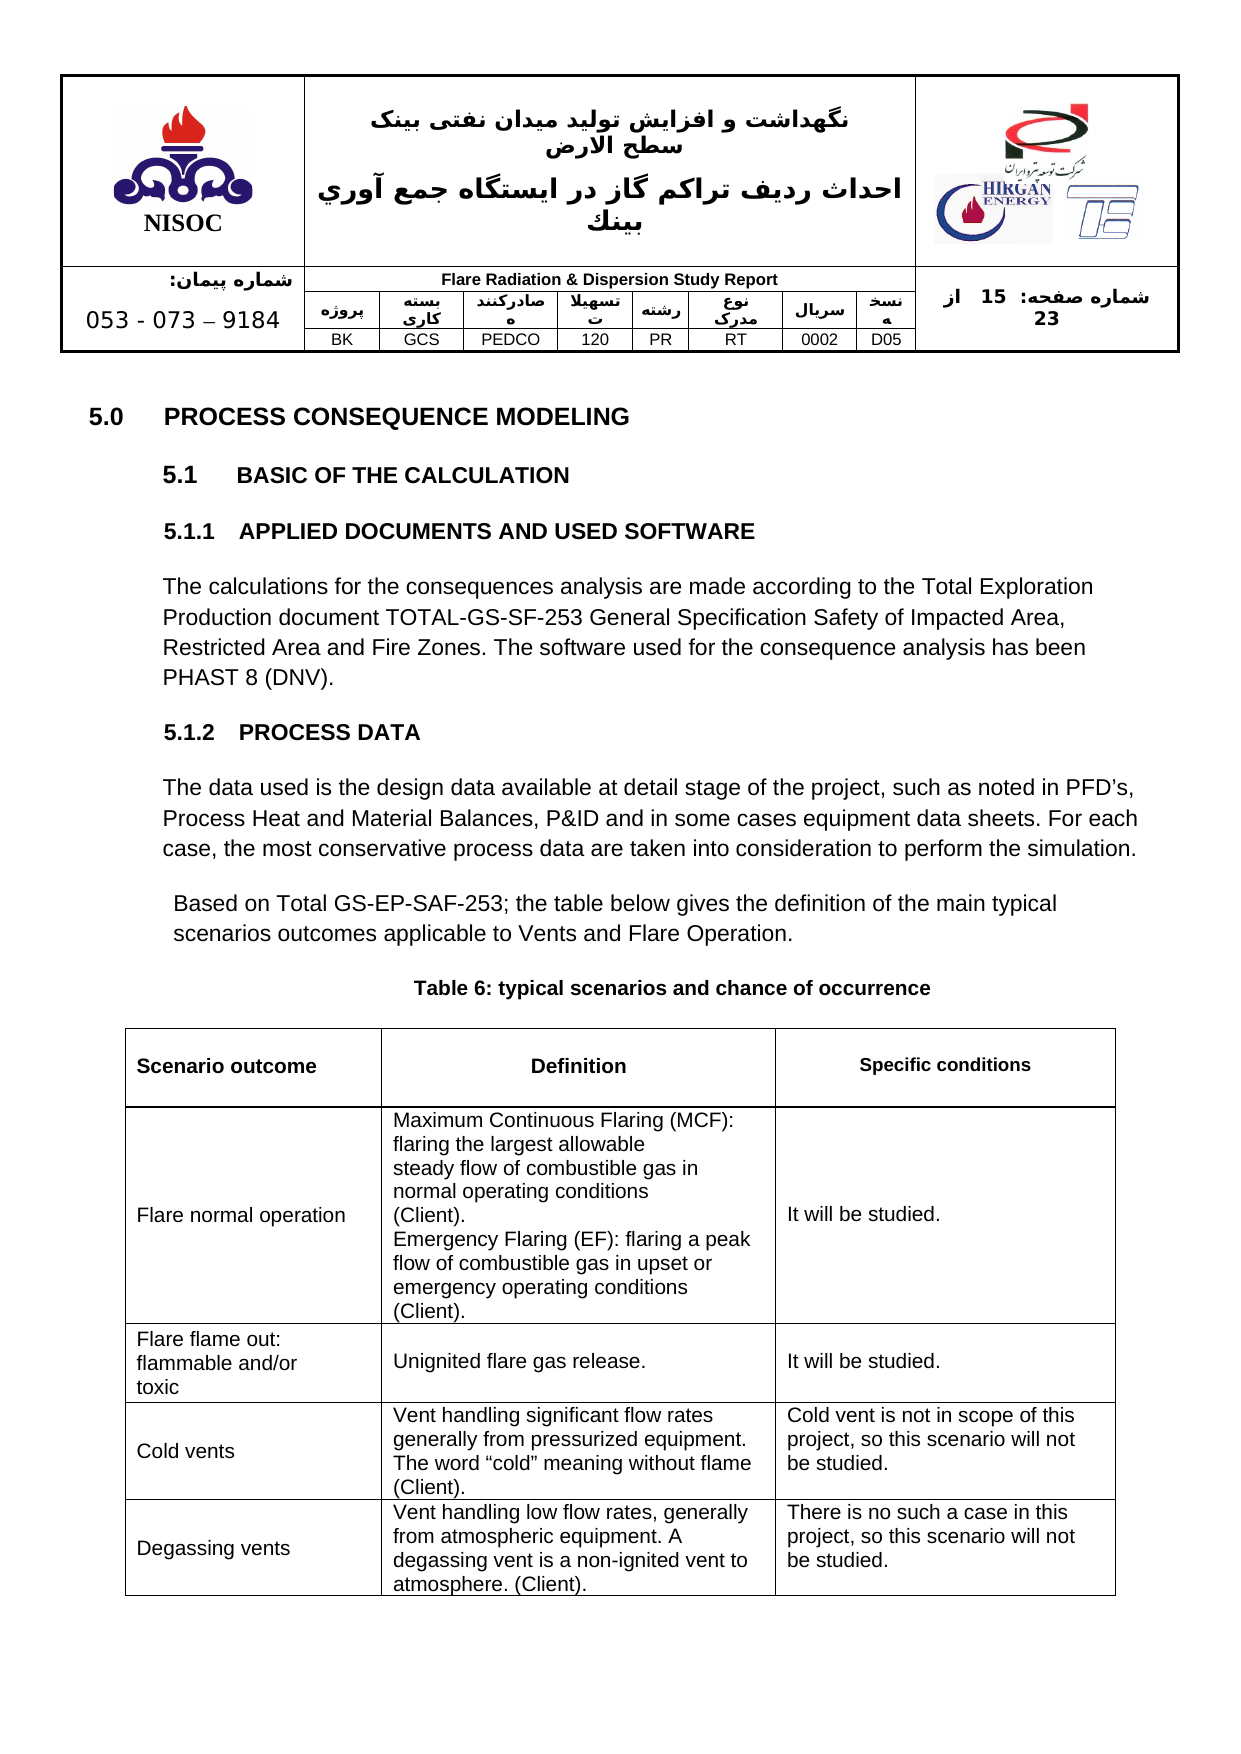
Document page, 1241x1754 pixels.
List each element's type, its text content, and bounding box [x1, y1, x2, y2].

list Table 6: typical scenarios and chance of occurrence [200, 975, 1145, 999]
table_cell Flare normal operation [126, 1108, 381, 1323]
table_header Specific conditions [776, 1029, 1115, 1106]
table_cell Flare flame out: flammable and/or toxic [126, 1324, 381, 1402]
table_cell Cold vent is not in scope of this project, so this scenario will not be studied. [776, 1403, 1115, 1498]
subtitle basic of the calculation [162, 460, 1152, 489]
table_cell It will be studied. [776, 1324, 1115, 1402]
table_cell Maximum Continuous Flaring (MCF): flaring the largest allowable steady flow of combustible gas in normal operating conditions (Client). Emergency Flaring (EF): flaring a peak flow of combustible gas in upset or emergency operating conditions (Client). [382, 1108, 775, 1323]
table_cell It will be studied. [776, 1108, 1115, 1323]
text Based on Total GS-EP-SAF-253; the table below gives the definition of the main typical scenarios outcomes applicable to Vents and Flare Operation. [173, 890, 1152, 946]
table_cell Vent handling significant flow rates generally from pressurized equipment. The word “cold” meaning without flame (Client). [382, 1403, 775, 1498]
table_cell Degassing vents [126, 1500, 381, 1595]
subtitle process data [164, 719, 1152, 745]
subtitle applied documents and used software [164, 518, 1152, 544]
picture [934, 103, 1089, 244]
table_header Definition [382, 1029, 775, 1106]
table_cell Unignited flare gas release. [382, 1324, 775, 1402]
picture [113, 106, 253, 208]
text The data used is the design data available at detail stage of the project, such as noted in PFD’s, Process Heat and Material Balances, P&ID and in some cases equipment data sheets. For each case, the most conservative process data are taken into consideration to perform the simulation. [162, 774, 1152, 861]
table_cell Cold vents [126, 1403, 381, 1498]
table_header Scenario outcome [126, 1029, 381, 1106]
text The calculations for the consequences analysis are made according to the Total Exploration Production document TOTAL-GS-SF-253 General Specification Safety of Impacted Area, Restricted Area and Fire Zones. The software used for the consequence analysis has been PHAST 8 (DNV). [162, 573, 1152, 690]
table_cell There is no such a case in this project, so this scenario will not be studied. [776, 1500, 1115, 1595]
table_cell Vent handling low flow rates, generally from atmospheric equipment. A degassing vent is a non-ignited vent to atmosphere. (Client). [382, 1500, 775, 1595]
list Process consequence modeling [89, 402, 1152, 431]
